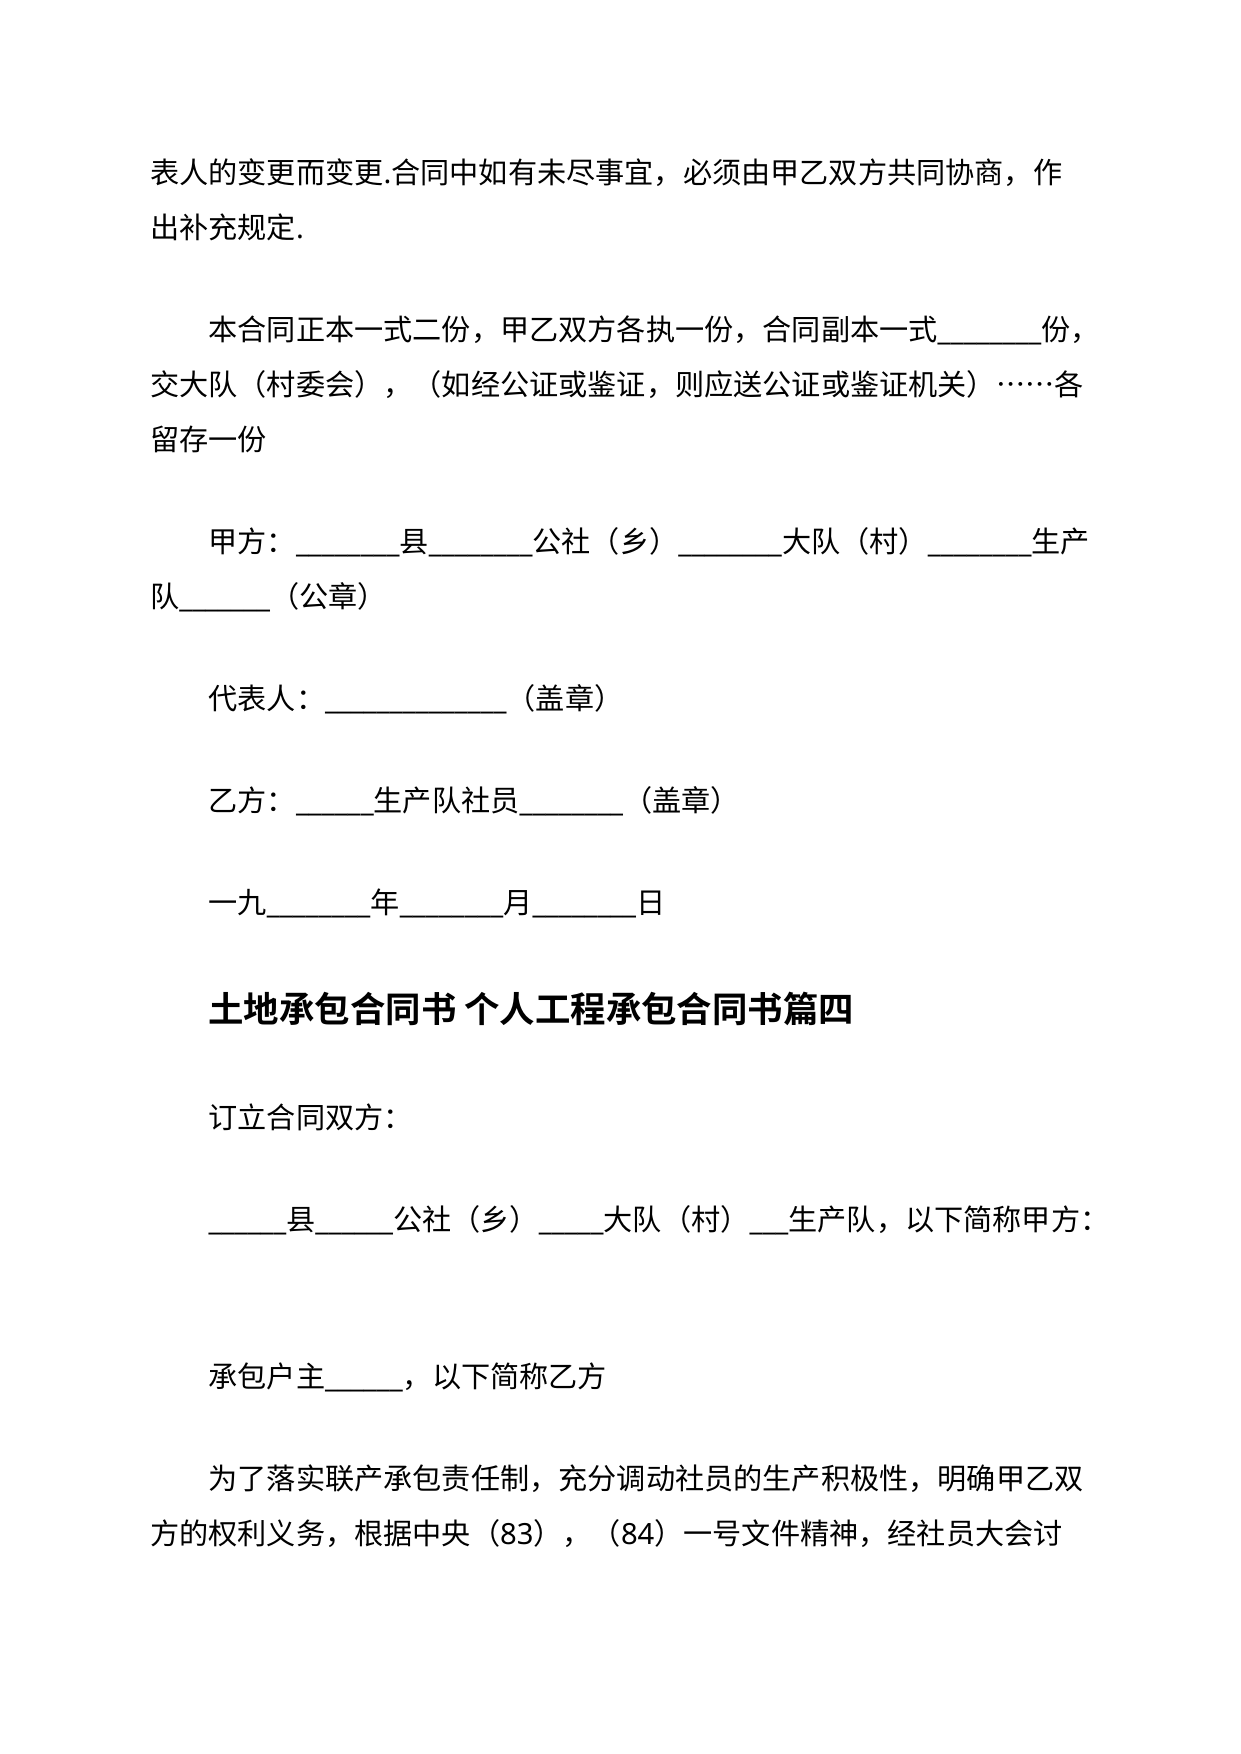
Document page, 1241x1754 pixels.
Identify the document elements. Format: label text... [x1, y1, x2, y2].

text 本合同正本一式二份，甲乙双方各执一份，合同副本一式________份，交大队（村委会），（如经公证或鉴证，则应送公证或鉴证机关）……各留存一份 [150, 307, 1090, 459]
text 承包户主______，以下简称乙方 [150, 1353, 1090, 1396]
text 甲方：________县________公社（乡）________大队（村）________生产队_______（公章） [150, 519, 1090, 616]
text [150, 150, 1090, 247]
text 一九________年________月________日 [150, 879, 1090, 922]
text 乙方：______生产队社员________（盖章） [150, 778, 1090, 820]
text ______县______公社（乡）_____大队（村）___生产队，以下简称甲方： [150, 1197, 1090, 1294]
text 代表人：______________（盖章） [150, 676, 1090, 718]
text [150, 1456, 1090, 1553]
text 土地承包合同书 个人工程承包合同书篇四 [150, 982, 1090, 1033]
text 订立合同双方： [150, 1095, 1090, 1137]
